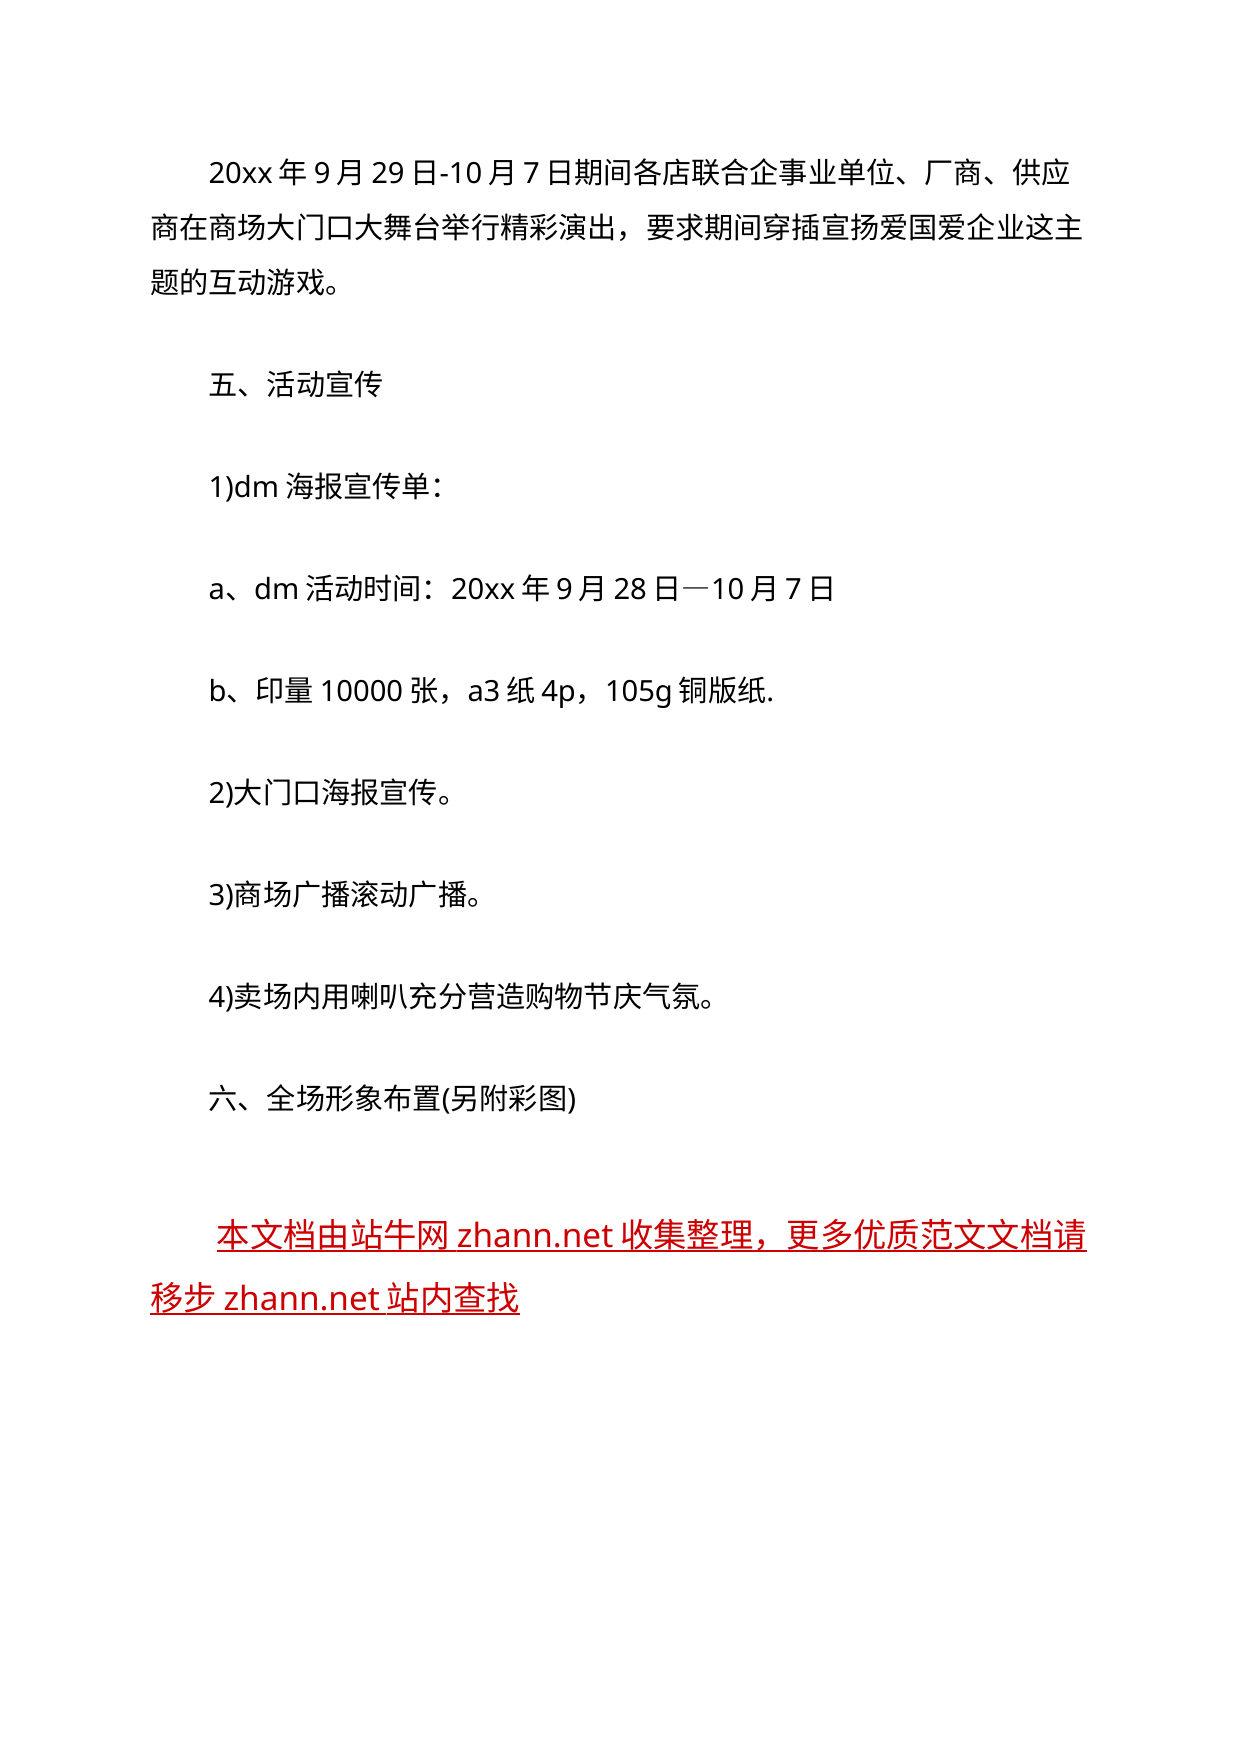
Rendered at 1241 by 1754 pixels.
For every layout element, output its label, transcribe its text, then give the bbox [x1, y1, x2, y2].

text 六、全场形象布置(另附彩图) [150, 1075, 1090, 1118]
text 五、活动宣传 [150, 362, 1090, 404]
text 1)dm海报宣传单： [150, 463, 1090, 506]
text 4)卖场内用喇叭充分营造购物节庆气氛。 [150, 973, 1090, 1016]
text 本文档由站牛网zhann.net收集整理，更多优质范文文档请移步zhann.net站内查找 [150, 1208, 1090, 1320]
text b、印量10000张，a3纸4p，105g铜版纸. [150, 667, 1090, 710]
text a、dm活动时间：20xx年9月28日—10月7日 [150, 565, 1090, 608]
text 3)商场广播滚动广播。 [150, 871, 1090, 914]
text 20xx年9月29日-10月7日期间各店联合企事业单位、厂商、供应商在商场大门口大舞台举行精彩演出，要求期间穿插宣扬爱国爱企业这主题的互动游戏。 [150, 150, 1090, 302]
text 2)大门口海报宣传。 [150, 769, 1090, 812]
